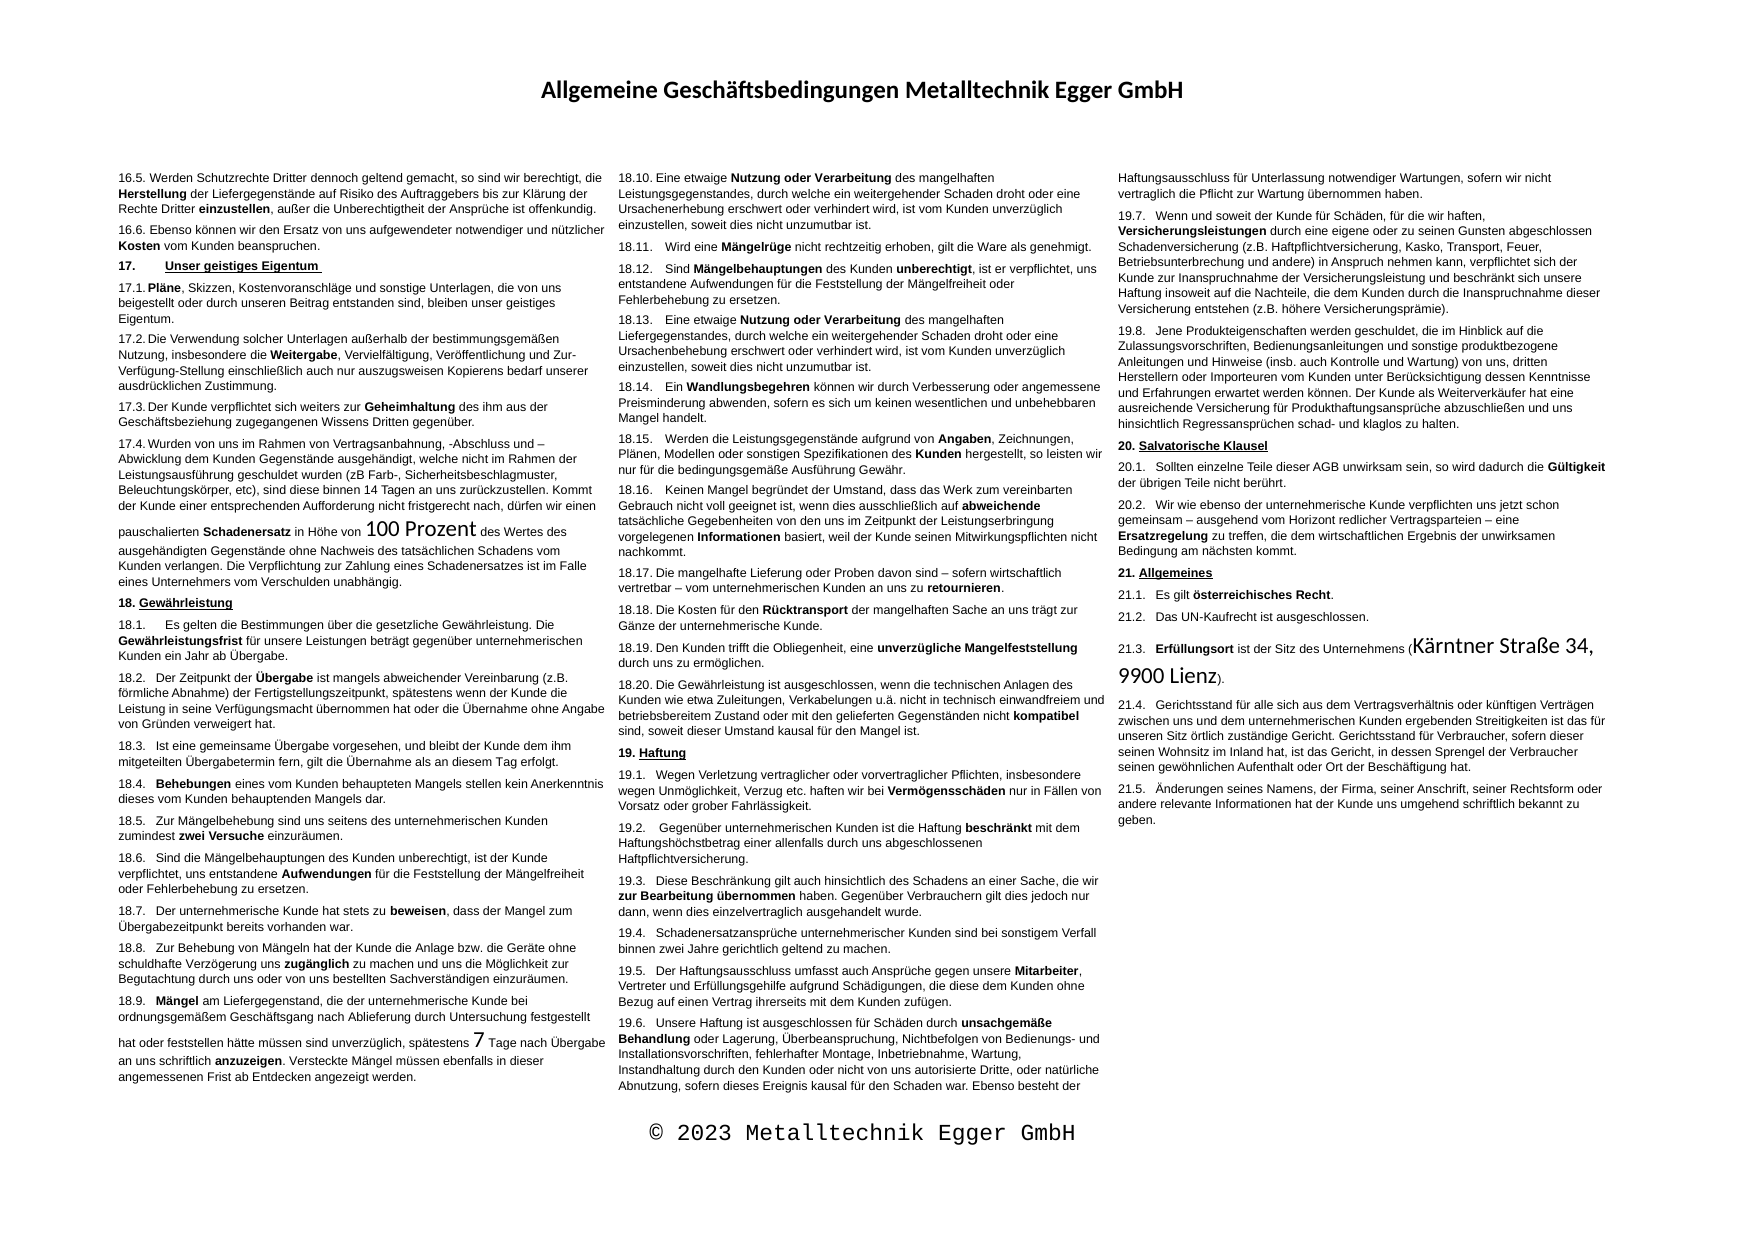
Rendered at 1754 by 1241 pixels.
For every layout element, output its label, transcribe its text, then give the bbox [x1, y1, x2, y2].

text 16.6. Ebenso können wir den Ersatz von uns aufgewendeter notwendiger und nützlicher Kosten vom Kunden beanspruchen. [118, 223, 606, 253]
list Eine etwaige Nutzung oder Verarbeitung des mangelhaften Liefergegenstandes, durch welche ein weitergehender Schaden droht oder eine Ursachenbehebung erschwert oder verhindert wird, ist vom Kunden unverzüglich einzustellen, soweit dies nicht unzumutbar ist. [618, 313, 1106, 374]
list Wurden von uns im Rahmen von Vertragsanbahnung, -Abschluss und –Abwicklung dem Kunden Gegenstände ausgehändigt, welche nicht im Rahmen der Leistungsausführung geschuldet wurden (zB Farb-, Sicherheitsbeschlagmuster, Beleuchtungskörper, etc), sind diese binnen 14 Tagen an uns zurückzustellen. Kommt der Kunde einer entsprechenden Aufforderung nicht fristgerecht nach, dürfen wir einen pauschalierten Schadenersatz in Höhe von des Wertes des ausgehändigten Gegenstände ohne Nachweis des tatsächlichen Schadens vom Kunden verlangen. Die Verpflichtung zur Zahlung eines Schadenersatzes ist im Falle eines Unternehmers vom Verschulden unabhängig. [118, 436, 606, 589]
list Gegenüber unternehmerischen Kunden ist die Haftung beschränkt mit dem Haftungshöchstbetrag einer allenfalls durch uns abgeschlossenen Haftpflichtversicherung. [618, 820, 1106, 866]
list Keinen Mangel begründet der Umstand, dass das Werk zum vereinbarten Gebrauch nicht voll geeignet ist, wenn dies ausschließlich auf abweichende tatsächliche Gegebenheiten von den uns im Zeitpunkt der Leistungserbringung vorgelegenen Informationen basiert, weil der Kunde seinen Mitwirkungspflichten nicht nachkommt. [618, 483, 1106, 559]
list Sind Mängelbehauptungen des Kunden unberechtigt, ist er verpflichtet, uns entstandene Aufwendungen für die Feststellung der Mängelfreiheit oder Fehlerbehebung zu ersetzen. [618, 261, 1106, 307]
list Schadenersatzansprüche unternehmerischer Kunden sind bei sonstigem Verfall binnen zwei Jahre gerichtlich geltend zu machen. [618, 926, 1106, 956]
list Haftung [618, 746, 1106, 760]
list Es gelten die Bestimmungen über die gesetzliche Gewährleistung. Die Gewährleistungsfrist für unsere Leistungen beträgt gegenüber unternehmerischen Kunden ein Jahr ab Übergabe. [118, 618, 606, 663]
list Es gilt österreichisches Recht. [1118, 587, 1606, 602]
list Allgemeines [1118, 566, 1606, 580]
list Jene Produkteigenschaften werden geschuldet, die im Hinblick auf die Zulassungsvorschriften, Bedienungsanleitungen und sonstige produktbezogene Anleitungen und Hinweise (insb. auch Kontrolle und Wartung) von uns, dritten Herstellern oder Importeuren vom Kunden unter Berücksichtigung dessen Kenntnisse und Erfahrungen erwartet werden können. Der Kunde als Weiterverkäufer hat eine ausreichende Versicherung für Produkthaftungsansprüche abzuschließen und uns hinsichtlich Regressansprüchen schad- und klaglos zu halten. [1118, 323, 1606, 431]
list Zur Behebung von Mängeln hat der Kunde die Anlage bzw. die Geräte ohne schuldhafte Verzögerung uns zugänglich zu machen und uns die Möglichkeit zur Begutachtung durch uns oder von uns bestellten Sachverständigen einzuräumen. [118, 941, 606, 986]
list Der unternehmerische Kunde hat stets zu beweisen, dass der Mangel zum Übergabezeitpunkt bereits vorhanden war. [118, 904, 606, 933]
list Der Kunde verpflichtet sich weiters zur Geheimhaltung des ihm aus der Geschäftsbeziehung zugegangenen Wissens Dritten gegenüber. [118, 399, 606, 429]
list Eine etwaige Nutzung oder Verarbeitung des mangelhaften Leistungsgegenstandes, durch welche ein weitergehender Schaden droht oder eine Ursachenerhebung erschwert oder verhindert wird, ist vom Kunden unverzüglich einzustellen, soweit dies nicht unzumutbar ist. [618, 171, 1106, 232]
list Änderungen seines Namens, der Firma, seiner Anschrift, seiner Rechtsform oder andere relevante Informationen hat der Kunde uns umgehend schriftlich bekannt zu geben. [1118, 781, 1606, 827]
list Wird eine Mängelrüge nicht rechtzeitig erhoben, gilt die Ware als genehmigt. [618, 239, 1106, 254]
list Die Verwendung solcher Unterlagen außerhalb der bestimmungsgemäßen Nutzung, insbesondere die Weitergabe, Vervielfältigung, Veröffentlichung und Zur-Verfügung-Stellung einschließlich auch nur auszugsweisen Kopierens bedarf unserer ausdrücklichen Zustimmung. [118, 332, 606, 393]
list Diese Beschränkung gilt auch hinsichtlich des Schadens an einer Sache, die wir zur Bearbeitung übernommen haben. Gegenüber Verbrauchern gilt dies jedoch nur dann, wenn dies einzelvertraglich ausgehandelt wurde. [618, 873, 1106, 919]
list Erfüllungsort ist der Sitz des Unternehmens (). [1118, 631, 1606, 689]
list Die Gewährleistung ist ausgeschlossen, wenn die technischen Anlagen des Kunden wie etwa Zuleitungen, Verkabelungen u.ä. nicht in technisch einwandfreiem und betriebsbereitem Zustand oder mit den gelieferten Gegenständen nicht kompatibel sind, soweit dieser Umstand kausal für den Mangel ist. [618, 677, 1106, 738]
list Gerichtsstand für alle sich aus dem Vertragsverhältnis oder künftigen Verträgen zwischen uns und dem unternehmerischen Kunden ergebenden Streitigkeiten ist das für unseren Sitz örtlich zuständige Gericht. Gerichtsstand für Verbraucher, sofern dieser seinen Wohnsitz im Inland hat, ist das Gericht, in dessen Sprengel der Verbraucher seinen gewöhnlichen Aufenthalt oder Ort der Beschäftigung hat. [1118, 698, 1606, 774]
list Die Kosten für den Rücktransport der mangelhaften Sache an uns trägt zur Gänze der unternehmerische Kunde. [618, 603, 1106, 633]
list Der Haftungsausschluss umfasst auch Ansprüche gegen unsere Mitarbeiter, Vertreter und Erfüllungsgehilfe aufgrund Schädigungen, die diese dem Kunden ohne Bezug auf einen Vertrag ihrerseits mit dem Kunden zufügen. [618, 963, 1106, 1009]
list Der Zeitpunkt der Übergabe ist mangels abweichender Vereinbarung (z.B. förmliche Abnahme) der Fertigstellungszeitpunkt, spätestens wenn der Kunde die Leistung in seine Verfügungsmacht übernommen hat oder die Übernahme ohne Angabe von Gründen verweigert hat. [118, 671, 606, 732]
list Pläne, Skizzen, Kostenvoranschläge und sonstige Unterlagen, die von uns beigestellt oder durch unseren Beitrag entstanden sind, bleiben unser geistiges Eigentum. [118, 281, 606, 326]
list Ein Wandlungsbegehren können wir durch Verbesserung oder angemessene Preisminderung abwenden, sofern es sich um keinen wesentlichen und unbehebbaren Mangel handelt. [618, 380, 1106, 425]
list Sind die Mängelbehauptungen des Kunden unberechtigt, ist der Kunde verpflichtet, uns entstandene Aufwendungen für die Feststellung der Mängelfreiheit oder Fehlerbehebung zu ersetzen. [118, 851, 606, 896]
list Zur Mängelbehebung sind uns seitens des unternehmerischen Kunden zumindest zwei Versuche einzuräumen. [118, 813, 606, 843]
list Wegen Verletzung vertraglicher oder vorvertraglicher Pflichten, insbesondere wegen Unmöglichkeit, Verzug etc. haften wir bei Vermögensschäden nur in Fällen von Vorsatz oder grober Fahrlässigkeit. [618, 768, 1106, 813]
list Wir wie ebenso der unternehmerische Kunde verpflichten uns jetzt schon gemeinsam – ausgehend vom Horizont redlicher Vertragsparteien – eine Ersatzregelung zu treffen, die dem wirtschaftlichen Ergebnis der unwirksamen Bedingung am nächsten kommt. [1118, 497, 1606, 558]
list Ist eine gemeinsame Übergabe vorgesehen, und bleibt der Kunde dem ihm mitgeteilten Übergabetermin fern, gilt die Übernahme als an diesem Tag erfolgt. [118, 739, 606, 769]
list Behebungen eines vom Kunden behaupteten Mangels stellen kein Anerkenntnis dieses vom Kunden behauptenden Mangels dar. [118, 776, 606, 806]
list Wenn und soweit der Kunde für Schäden, für die wir haften, Versicherungsleistungen durch eine eigene oder zu seinen Gunsten abgeschlossen Schadenversicherung (z.B. Haftpflichtversicherung, Kasko, Transport, Feuer, Betriebsunterbrechung und andere) in Anspruch nehmen kann, verpflichtet sich der Kunde zur Inanspruchnahme der Versicherungsleistung und beschränkt sich unsere Haftung insoweit auf die Nachteile, die dem Kunden durch die Inanspruchnahme dieser Versicherung entstehen (z.B. höhere Versicherungsprämie). [1118, 208, 1606, 316]
list Mängel am Liefergegenstand, die der unternehmerische Kunde bei ordnungsgemäßem Geschäftsgang nach Ablieferung durch Untersuchung festgestellt hat oder feststellen hätte müssen sind unverzüglich, spätestens Tage nach Übergabe an uns schriftlich anzuzeigen. Versteckte Mängel müssen ebenfalls in dieser angemessenen Frist ab Entdecken angezeigt werden. [118, 994, 606, 1084]
list Gewährleistung [118, 596, 606, 610]
list Werden die Leistungsgegenstände aufgrund von Angaben, Zeichnungen, Plänen, Modellen oder sonstigen Spezifikationen des Kunden hergestellt, so leisten wir nur für die bedingungsgemäße Ausführung Gewähr. [618, 431, 1106, 477]
list Unser geistiges Eigentum [118, 259, 606, 273]
list Den Kunden trifft die Obliegenheit, eine unverzügliche Mangelfeststellung durch uns zu ermöglichen. [618, 640, 1106, 670]
list Sollten einzelne Teile dieser AGB unwirksam sein, so wird dadurch die Gültigkeit der übrigen Teile nicht berührt. [1118, 460, 1606, 490]
list Unsere Haftung ist ausgeschlossen für Schäden durch unsachgemäße Behandlung oder Lagerung, Überbeanspruchung, Nichtbefolgen von Bedienungs- und Installationsvorschriften, fehlerhafter Montage, Inbetriebnahme, Wartung, Instandhaltung durch den Kunden oder nicht von uns autorisierte Dritte, oder natürliche Abnutzung, sofern dieses Ereignis kausal für den Schaden war. Ebenso besteht der Haftungsausschluss für Unterlassung notwendiger Wartungen, sofern wir nicht vertraglich die Pflicht zur Wartung übernommen haben. [618, 1016, 1106, 1093]
list Das UN-Kaufrecht ist ausgeschlossen. [1118, 609, 1606, 623]
list Die mangelhafte Lieferung oder Proben davon sind – sofern wirtschaftlich vertretbar – vom unternehmerischen Kunden an uns zu retournieren. [618, 566, 1106, 596]
text 16.5. Werden Schutzrechte Dritter dennoch geltend gemacht, so sind wir berechtigt, die Herstellung der Liefergegenstände auf Risiko des Auftraggebers bis zur Klärung der Rechte Dritter einzustellen, außer die Unberechtigtheit der Ansprüche ist offenkundig. [118, 171, 606, 217]
list Salvatorische Klausel [1118, 438, 1606, 453]
